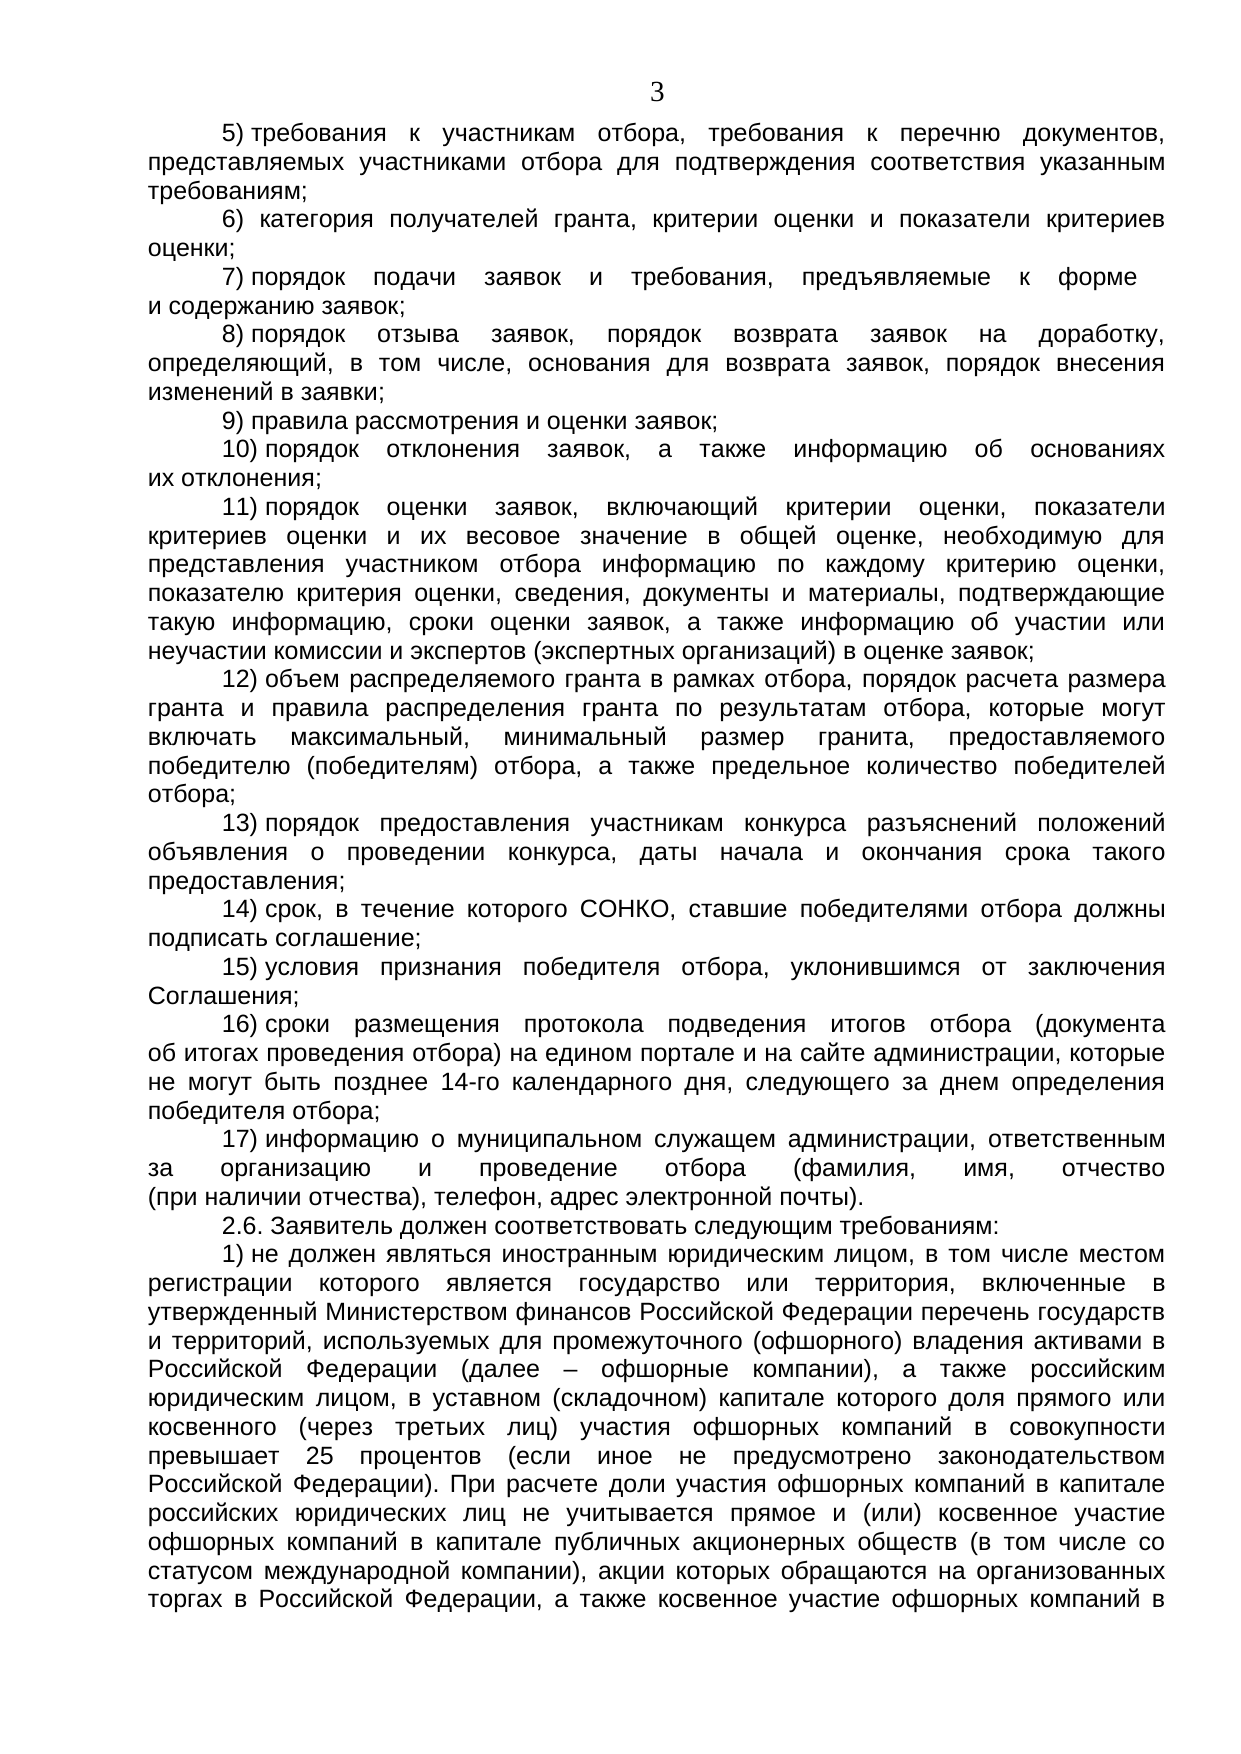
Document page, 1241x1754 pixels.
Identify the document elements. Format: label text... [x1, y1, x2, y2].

text 6) категория получателей гранта, критерии оценки и показатели критериев оценки; [148, 204, 1167, 262]
text 14) срок, в течение которого СОНКО, ставшие победителями отбора должны подписать соглашение; [148, 894, 1167, 952]
text 12) объем распределяемого гранта в рамках отбора, порядок расчета размера гранта и правила распределения гранта по результатам отбора, которые могут включать максимальный, минимальный размер гранита, предоставляемого победителю (победителям) отбора, а также предельное количество победителей отбора; [148, 664, 1167, 808]
text 11) порядок оценки заявок, включающий критерии оценки, показатели критериев оценки и их весовое значение в общей оценке, необходимую для представления участником отбора информацию по каждому критерию оценки, показателю критерия оценки, сведения, документы и материалы, подтверждающие такую информацию, сроки оценки заявок, а также информацию об участии или неучастии комиссии и экспертов (экспертных организаций) в оценке заявок; [148, 492, 1167, 664]
text 10) порядок отклонения заявок, а также информацию об основаниях их отклонения; [148, 434, 1167, 492]
text 8) порядок отзыва заявок, порядок возврата заявок на доработку, определяющий, в том числе, основания для возврата заявок, порядок внесения изменений в заявки; [148, 319, 1167, 406]
text 2.6. Заявитель должен соответствовать следующим требованиям: [148, 1211, 1167, 1239]
text 13) порядок предоставления участникам конкурса разъяснений положений объявления о проведении конкурса, даты начала и окончания срока такого предоставления; [148, 808, 1167, 894]
text 17) информацию о муниципальном служащем администрации, ответственным за организацию и проведение отбора (фамилия, имя, отчество (при наличии отчества), телефон, адрес электронной почты). [148, 1124, 1167, 1211]
text 15) условия признания победителя отбора, уклонившимся от заключения Соглашения; [148, 952, 1167, 1009]
text 5) требования к участникам отбора, требования к перечню документов, представляемых участниками отбора для подтверждения соответствия указанным требованиям; [148, 118, 1167, 204]
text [148, 1239, 1167, 1613]
text 16) сроки размещения протокола подведения итогов отбора (документа об итогах проведения отбора) на едином портале и на сайте администрации, которые не могут быть позднее 14-го календарного дня, следующего за днем определения победителя отбора; [148, 1009, 1167, 1124]
text 9) правила рассмотрения и оценки заявок; [148, 406, 1167, 434]
text 7) порядок подачи заявок и требования, предъявляемые к форме и содержанию заявок; [148, 262, 1167, 319]
